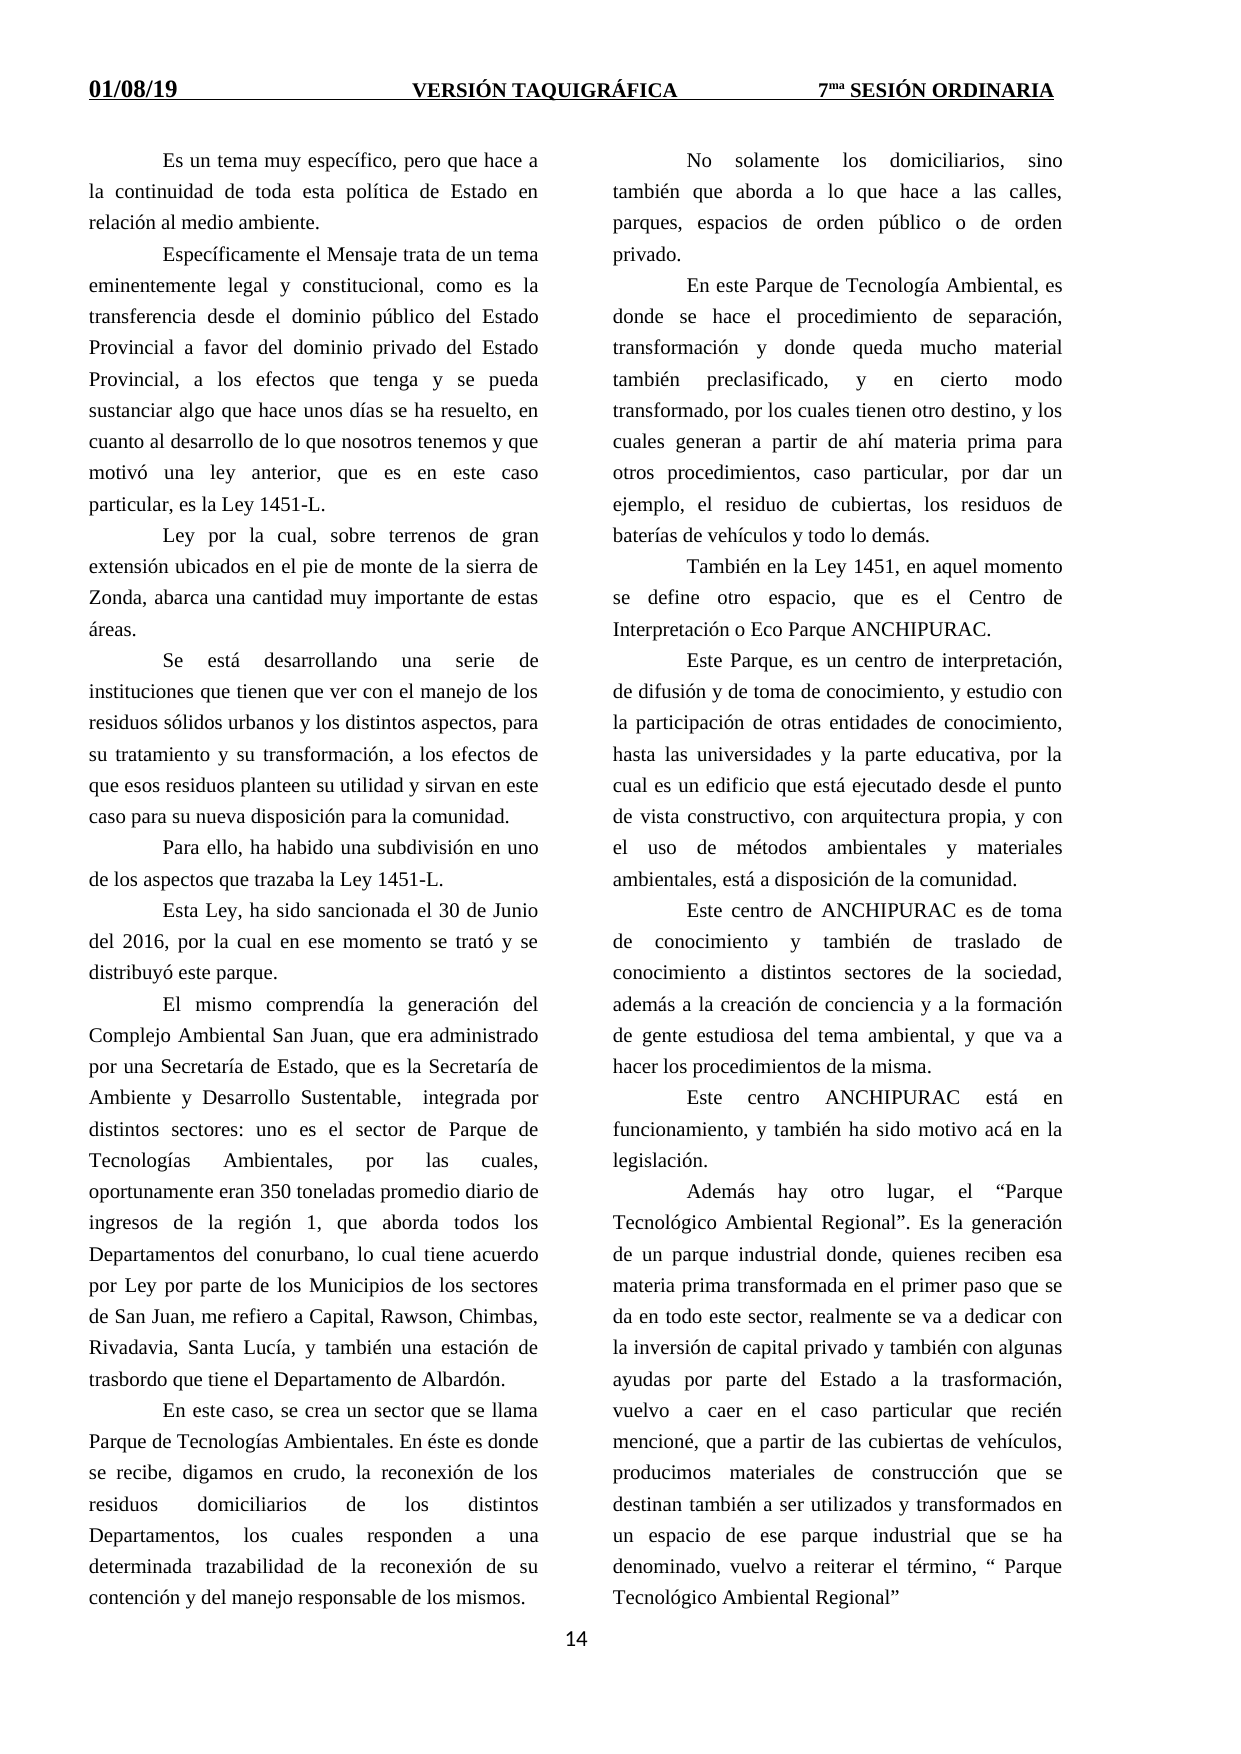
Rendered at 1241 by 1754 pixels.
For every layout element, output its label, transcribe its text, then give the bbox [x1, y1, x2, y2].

text No solamente los domiciliarios, sino también que aborda a lo que hace a las calles, parques, espacios de orden público o de orden privado. [613, 148, 1063, 266]
text También en la Ley 1451, en aquel momento se define otro espacio, que es el Centro de Interpretación o Eco Parque ANCHIPURAC. [613, 554, 1063, 641]
text Este centro de ANCHIPURAC es de toma de conocimiento y también de traslado de conocimiento a distintos sectores de la sociedad, además a la creación de conciencia y a la formación de gente estudiosa del tema ambiental, y que va a hacer los procedimientos de la misma. [613, 898, 1063, 1078]
text Se está desarrollando una serie de instituciones que tienen que ver con el manejo de los residuos sólidos urbanos y los distintos aspectos, para su tratamiento y su transformación, a los efectos de que esos residuos planteen su utilidad y sirvan en este caso para su nueva disposición para la comunidad. [89, 648, 539, 828]
text Ley por la cual, sobre terrenos de gran extensión ubicados en el pie de monte de la sierra de Zonda, abarca una cantidad muy importante de estas áreas. [89, 523, 539, 641]
text Es un tema muy específico, pero que hace a la continuidad de toda esta política de Estado en relación al medio ambiente. [89, 148, 539, 234]
text Esta Ley, ha sido sancionada el 30 de Junio del 2016, por la cual en ese momento se trató y se distribuyó este parque. [89, 898, 539, 984]
text Además hay otro lugar, el “Parque Tecnológico Ambiental Regional”. Es la generación de un parque industrial donde, quienes reciben esa materia prima transformada en el primer paso que se da en todo este sector, realmente se va a dedicar con la inversión de capital privado y también con algunas ayudas por parte del Estado a la trasformación, vuelvo a caer en el caso particular que recién mencioné, que a partir de las cubiertas de vehículos, producimos materiales de construcción que se destinan también a ser utilizados y transformados en un espacio de ese parque industrial que se ha denominado, vuelvo a reiterar el término, “ Parque Tecnológico Ambiental Regional” [613, 1179, 1063, 1609]
text En este caso, se crea un sector que se llama Parque de Tecnologías Ambientales. En éste es donde se recibe, digamos en crudo, la reconexión de los residuos domiciliarios de los distintos Departamentos, los cuales responden a una determinada trazabilidad de la reconexión de su contención y del manejo responsable de los mismos. [89, 1398, 539, 1609]
text El mismo comprendía la generación del Complejo Ambiental San Juan, que era administrado por una Secretaría de Estado, que es la Secretaría de Ambiente y Desarrollo Sustentable, integrada por distintos sectores: uno es el sector de Parque de Tecnologías Ambientales, por las cuales, oportunamente eran 350 toneladas promedio diario de ingresos de la región 1, que aborda todos los Departamentos del conurbano, lo cual tiene acuerdo por Ley por parte de los Municipios de los sectores de San Juan, me refiero a Capital, Rawson, Chimbas, Rivadavia, Santa Lucía, y también una estación de trasbordo que tiene el Departamento de Albardón. [89, 991, 539, 1391]
text Específicamente el Mensaje trata de un tema eminentemente legal y constitucional, como es la transferencia desde el dominio público del Estado Provincial a favor del dominio privado del Estado Provincial, a los efectos que tenga y se pueda sustanciar algo que hace unos días se ha resuelto, en cuanto al desarrollo de lo que nosotros tenemos y que motivó una ley anterior, que es en este caso particular, es la Ley 1451-L. [89, 241, 539, 516]
text Este centro ANCHIPURAC está en funcionamiento, y también ha sido motivo acá en la legislación. [613, 1085, 1063, 1172]
text Para ello, ha habido una subdivisión en uno de los aspectos que trazaba la Ley 1451-L. [89, 835, 539, 891]
text Este Parque, es un centro de interpretación, de difusión y de toma de conocimiento, y estudio con la participación de otras entidades de conocimiento, hasta las universidades y la parte educativa, por la cual es un edificio que está ejecutado desde el punto de vista constructivo, con arquitectura propia, y con el uso de métodos ambientales y materiales ambientales, está a disposición de la comunidad. [613, 648, 1063, 891]
text En este Parque de Tecnología Ambiental, es donde se hace el procedimiento de separación, transformación y donde queda mucho material también preclasificado, y en cierto modo transformado, por los cuales tienen otro destino, y los cuales generan a partir de ahí materia prima para otros procedimientos, caso particular, por dar un ejemplo, el residuo de cubiertas, los residuos de baterías de vehículos y todo lo demás. [613, 273, 1063, 547]
